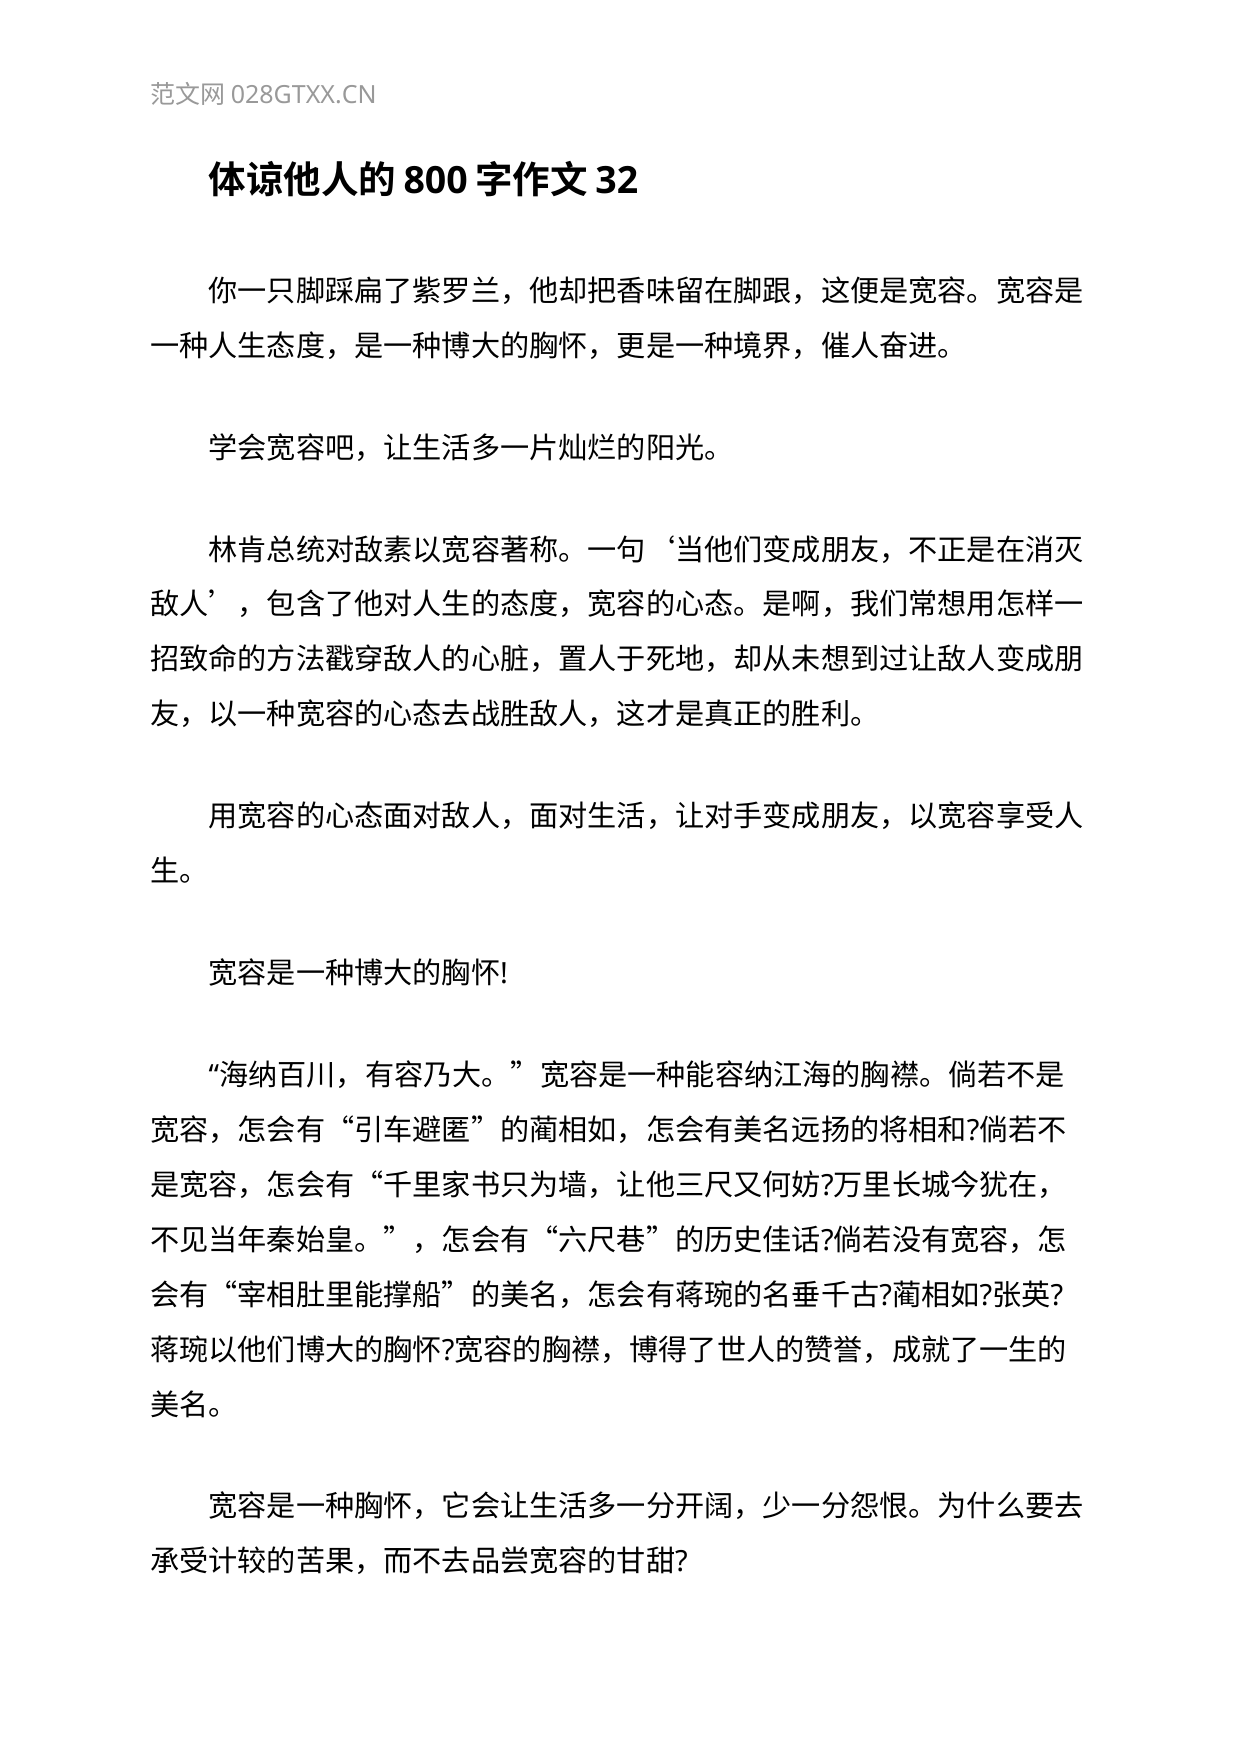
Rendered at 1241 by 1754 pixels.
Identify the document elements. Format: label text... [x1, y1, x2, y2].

text 体谅他人的800字作文32 [150, 150, 1090, 204]
text 宽容是一种胸怀，它会让生活多一分开阔，少一分怨恨。为什么要去承受计较的苦果，而不去品尝宽容的甘甜? [150, 1483, 1090, 1580]
text 宽容是一种博大的胸怀! [150, 949, 1090, 992]
text 用宽容的心态面对敌人，面对生活，让对手变成朋友，以宽容享受人生。 [150, 792, 1090, 890]
text 你一只脚踩扁了紫罗兰，他却把香味留在脚跟，这便是宽容。宽容是一种人生态度，是一种博大的胸怀，更是一种境界，催人奋进。 [150, 268, 1090, 365]
text 林肯总统对敌素以宽容著称。一句‘当他们变成朋友，不正是在消灭敌人’，包含了他对人生的态度，宽容的心态。是啊，我们常想用怎样一招致命的方法戳穿敌人的心脏，置人于死地，却从未想到过让敌人变成朋友，以一种宽容的心态去战胜敌人，这才是真正的胜利。 [150, 526, 1090, 733]
text 学会宽容吧，让生活多一片灿烂的阳光。 [150, 424, 1090, 467]
text “海纳百川，有容乃大。”宽容是一种能容纳江海的胸襟。倘若不是宽容，怎会有“引车避匿”的蔺相如，怎会有美名远扬的将相和?倘若不是宽容，怎会有“千里家书只为墙，让他三尺又何妨?万里长城今犹在，不见当年秦始皇。”，怎会有“六尺巷”的历史佳话?倘若没有宽容，怎会有“宰相肚里能撑船”的美名，怎会有蒋琬的名垂千古?蔺相如?张英?蒋琬以他们博大的胸怀?宽容的胸襟，博得了世人的赞誉，成就了一生的美名。 [150, 1051, 1090, 1423]
